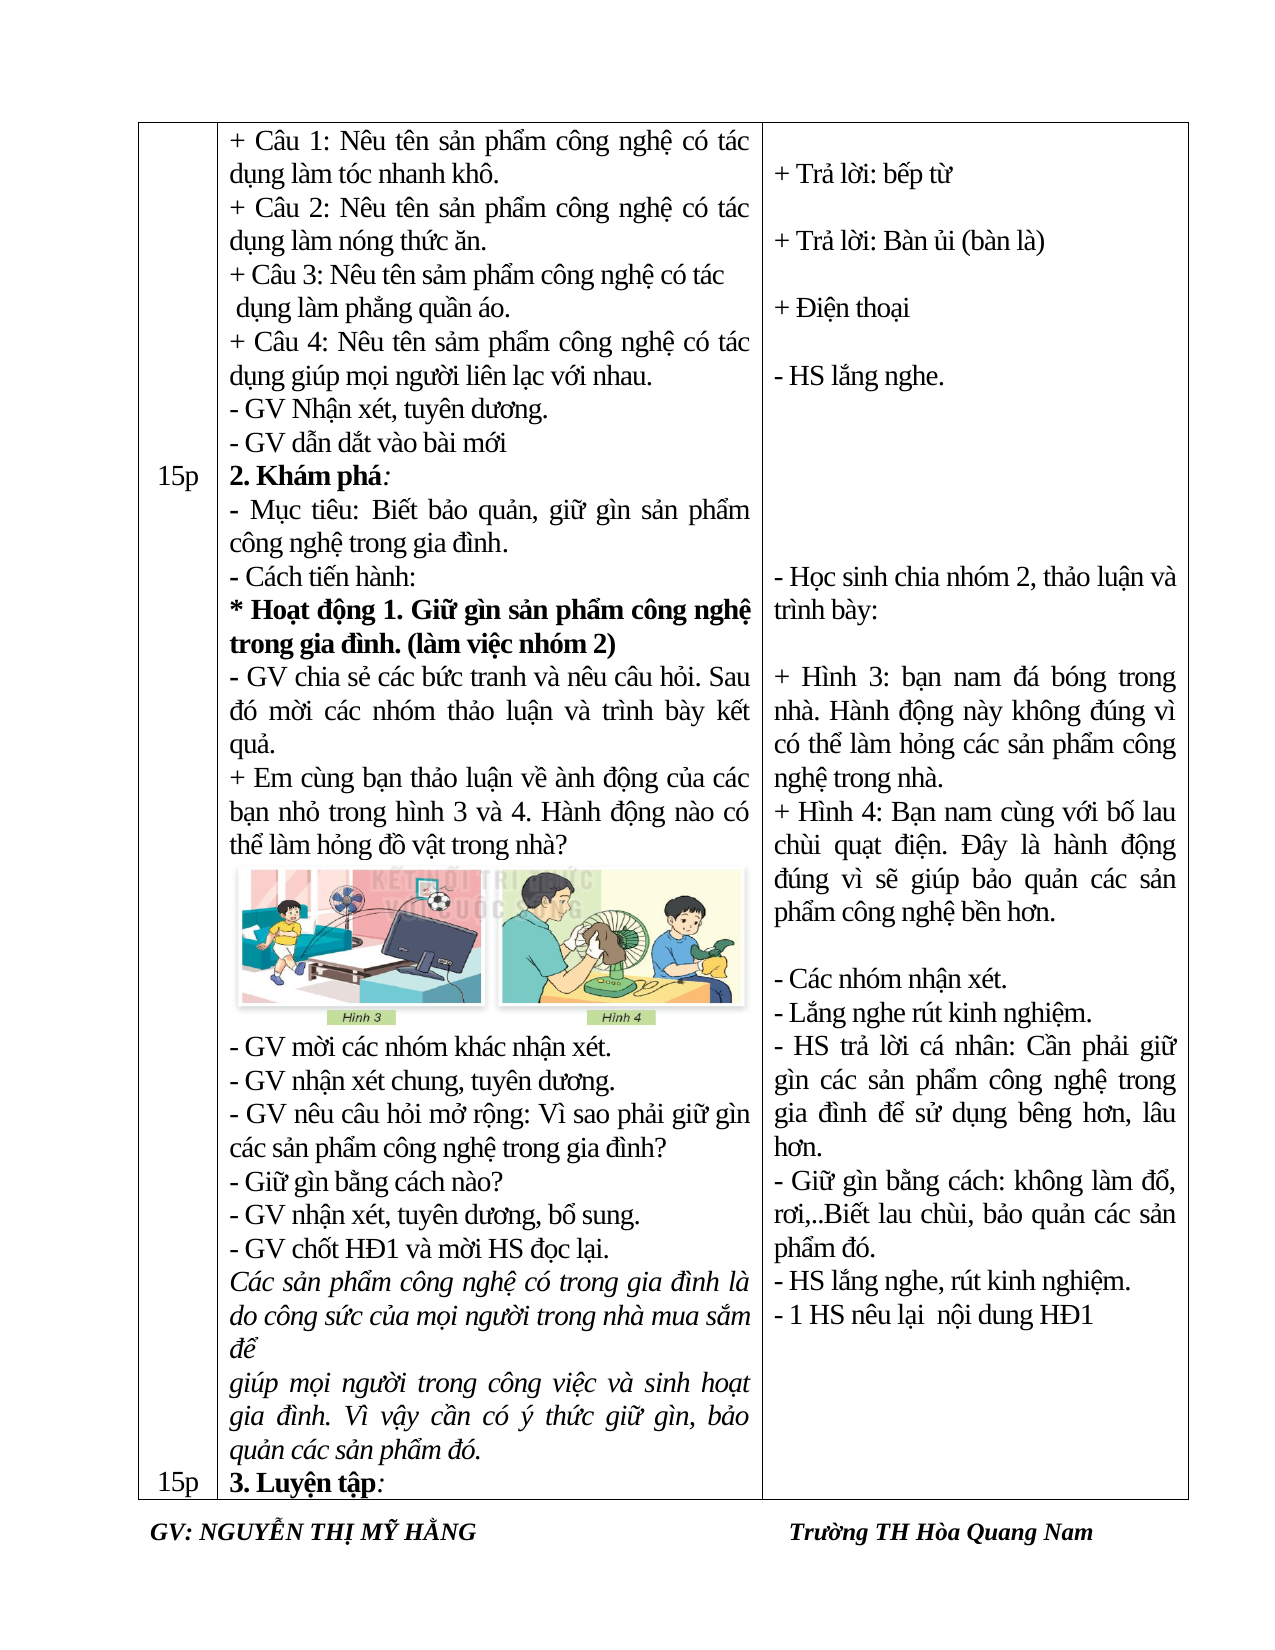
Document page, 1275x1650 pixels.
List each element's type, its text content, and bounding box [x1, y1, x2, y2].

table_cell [763, 123, 1188, 1499]
picture [229, 860, 752, 1030]
table_cell 5p 15p 15p 5p [139, 123, 217, 1499]
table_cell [218, 123, 762, 1499]
